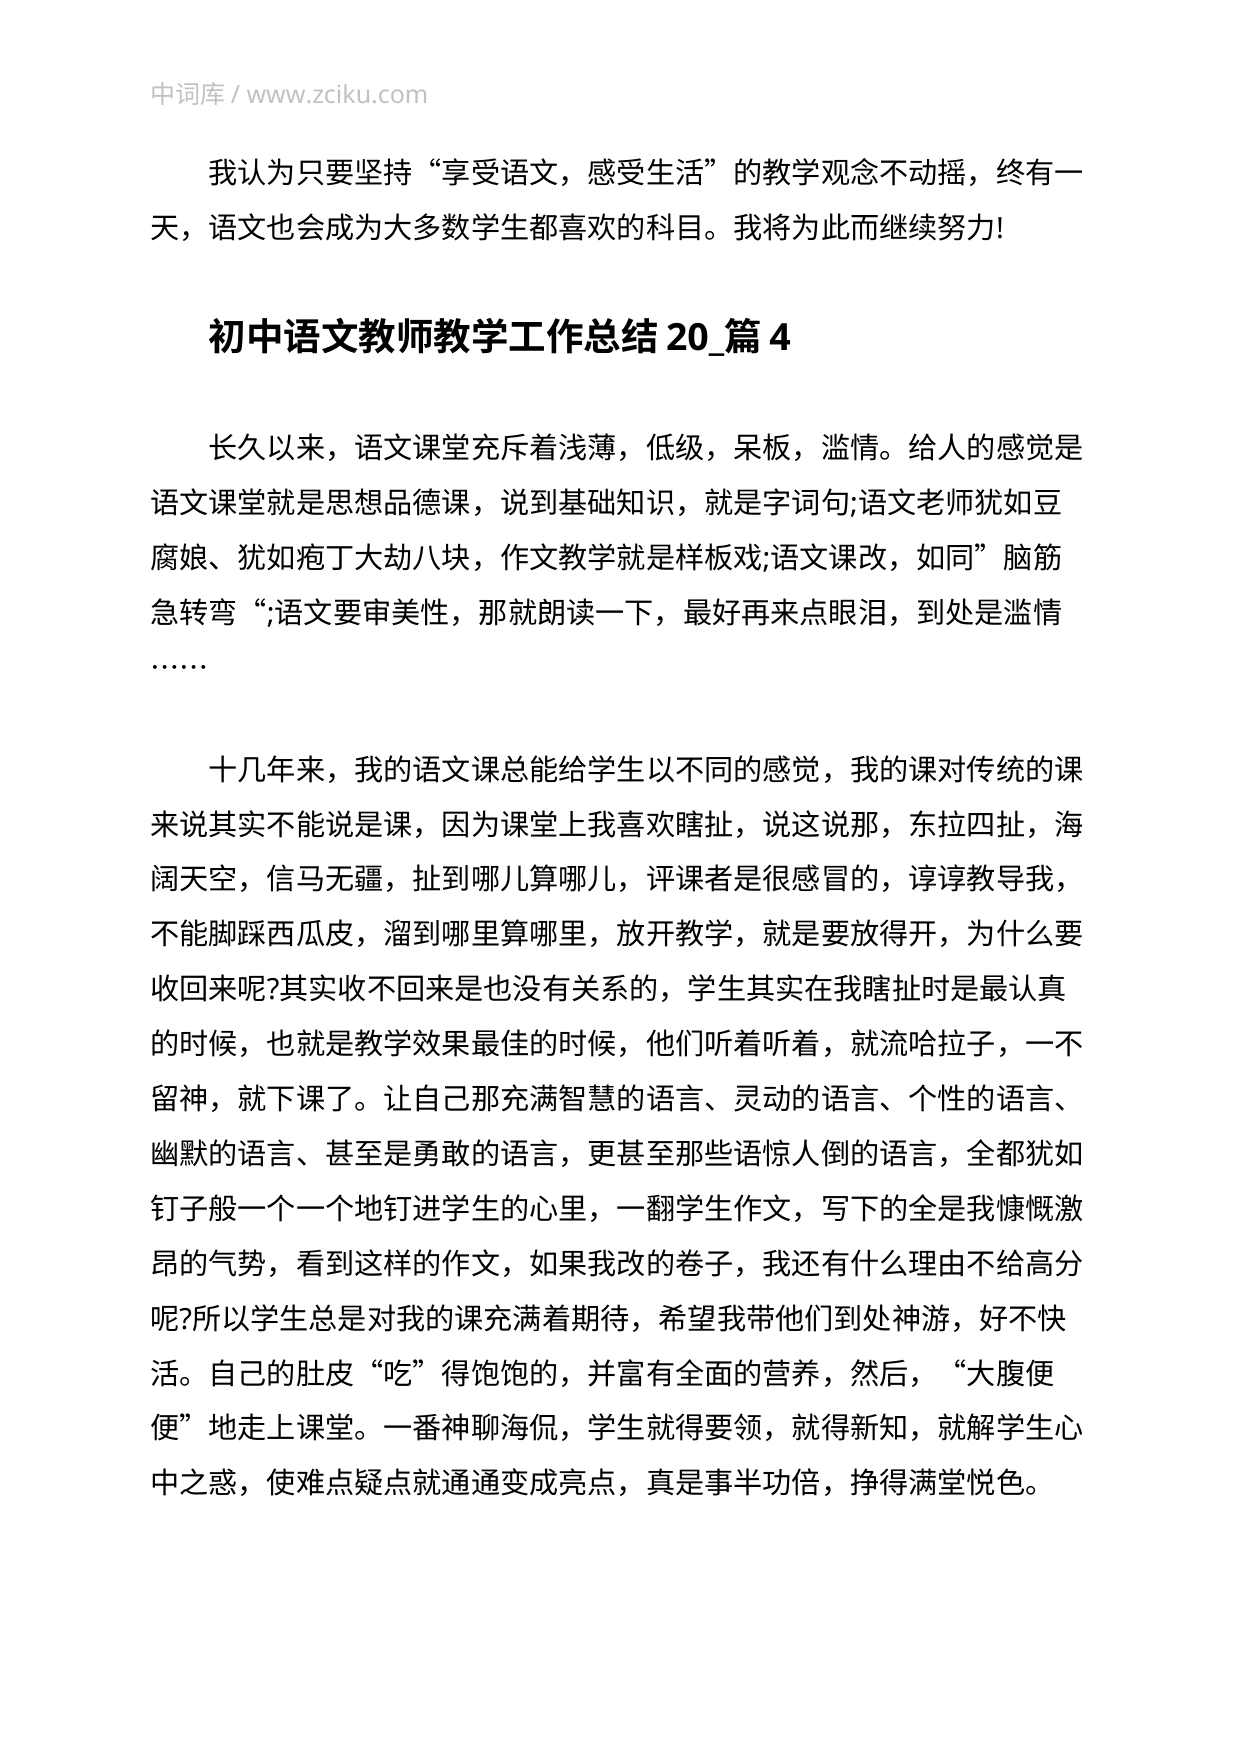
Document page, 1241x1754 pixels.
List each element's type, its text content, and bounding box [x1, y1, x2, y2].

text 我认为只要坚持“享受语文，感受生活”的教学观念不动摇，终有一天，语文也会成为大多数学生都喜欢的科目。我将为此而继续努力! [150, 150, 1090, 247]
text 初中语文教师教学工作总结20_篇4 [150, 307, 1090, 361]
text 十几年来，我的语文课总能给学生以不同的感觉，我的课对传统的课来说其实不能说是课，因为课堂上我喜欢瞎扯，说这说那，东拉四扯，海阔天空，信马无疆，扯到哪儿算哪儿，评课者是很感冒的，谆谆教导我，不能脚踩西瓜皮，溜到哪里算哪里，放开教学，就是要放得开，为什么要收回来呢?其实收不回来是也没有关系的，学生其实在我瞎扯时是最认真的时候，也就是教学效果最佳的时候，他们听着听着，就流哈拉子，一不留神，就下课了。让自己那充满智慧的语言、灵动的语言、个性的语言、幽默的语言、甚至是勇敢的语言，更甚至那些语惊人倒的语言，全都犹如钉子般一个一个地钉进学生的心里，一翻学生作文，写下的全是我慷慨激昂的气势，看到这样的作文，如果我改的卷子，我还有什么理由不给高分呢?所以学生总是对我的课充满着期待，希望我带他们到处神游，好不快活。自己的肚皮“吃”得饱饱的，并富有全面的营养，然后，“大腹便便”地走上课堂。一番神聊海侃，学生就得要领，就得新知，就解学生心中之惑，使难点疑点就通通变成亮点，真是事半功倍，挣得满堂悦色。 [150, 746, 1090, 1502]
text 长久以来，语文课堂充斥着浅薄，低级，呆板，滥情。给人的感觉是语文课堂就是思想品德课，说到基础知识，就是字词句;语文老师犹如豆腐娘、犹如疱丁大劫八块，作文教学就是样板戏;语文课改，如同”脑筋急转弯“;语文要审美性，那就朗读一下，最好再来点眼泪，到处是滥情…… [150, 424, 1090, 687]
